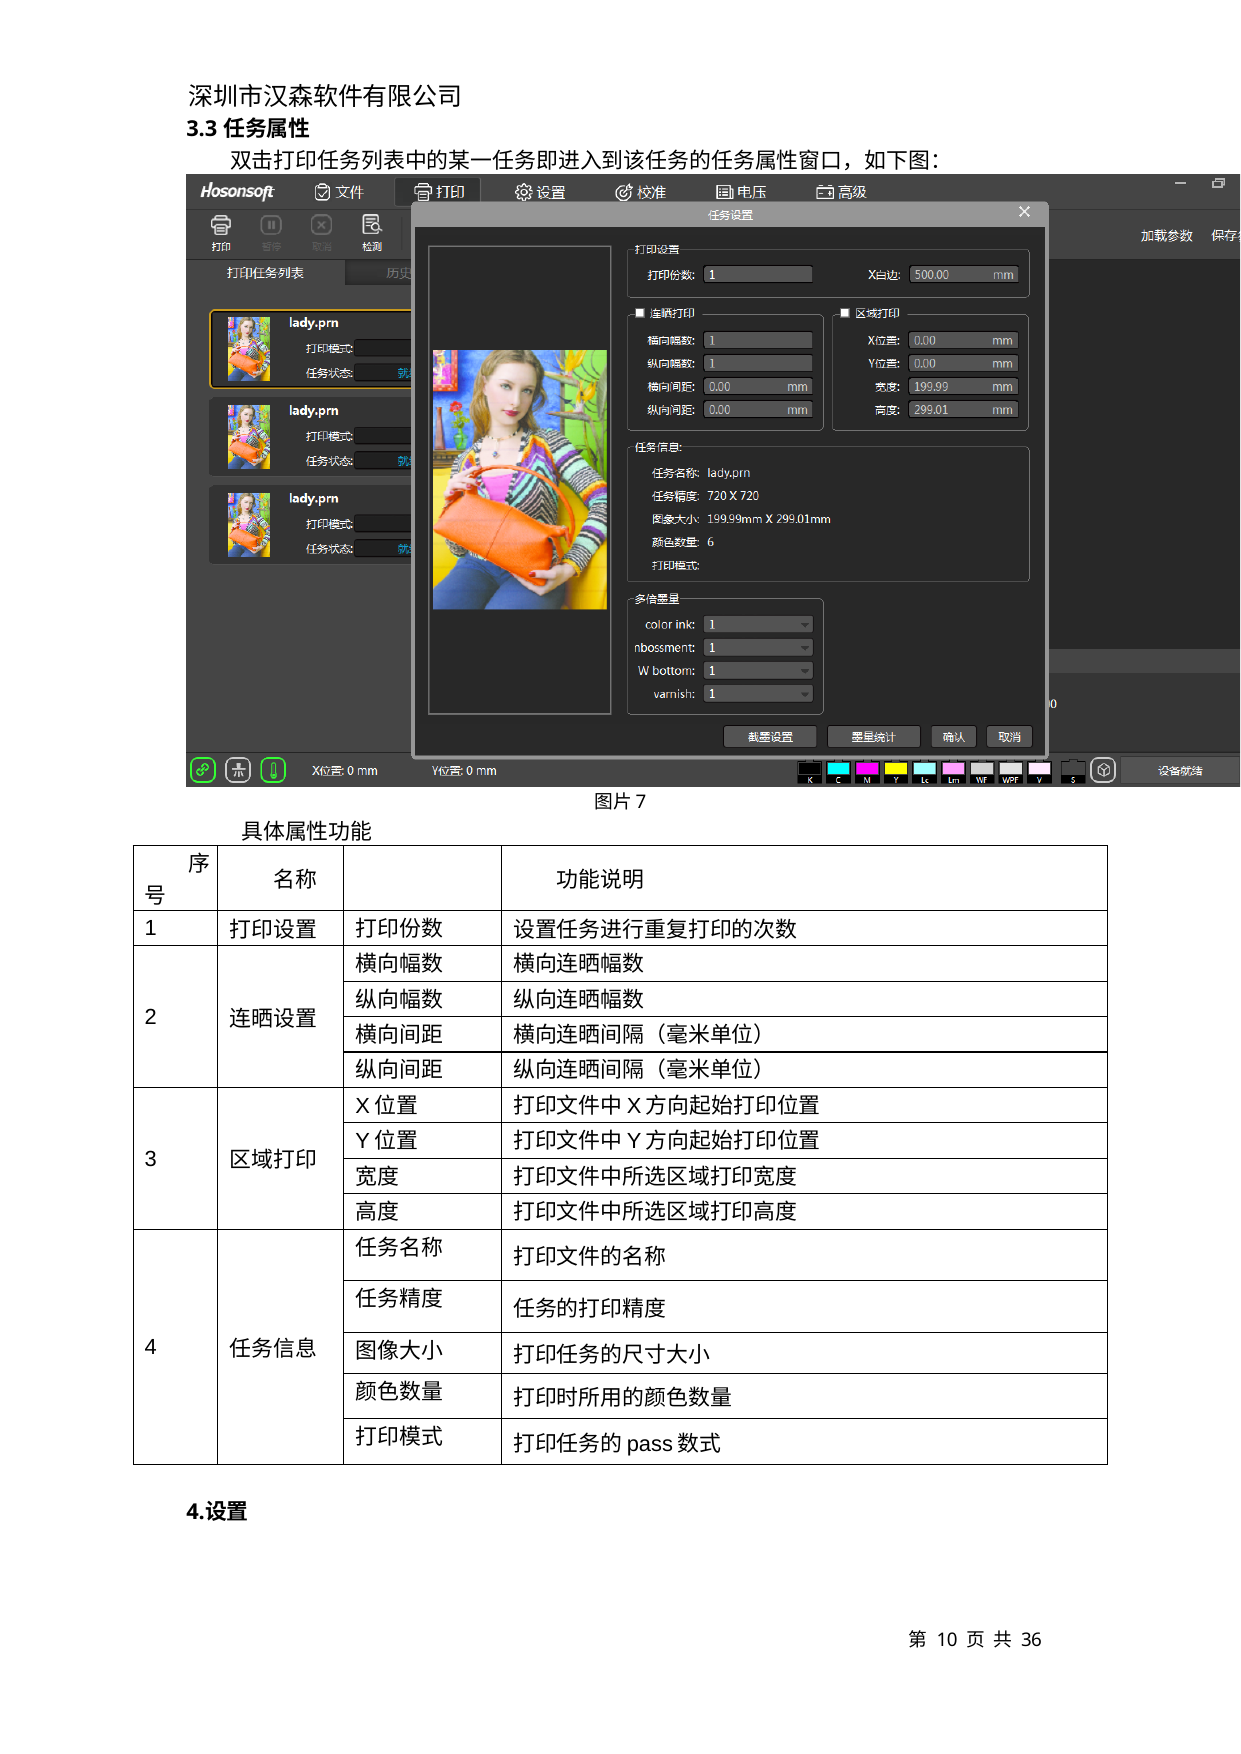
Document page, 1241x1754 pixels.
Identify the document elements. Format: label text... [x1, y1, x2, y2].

table_cell 任务的打印精度 [502, 1281, 1107, 1332]
table_cell X位置 [344, 1088, 501, 1122]
table_cell 打印文件中X方向起始打印位置 [502, 1088, 1107, 1122]
table_cell 颜色数量 [344, 1374, 501, 1418]
text 双击打印任务列表中的某一任务即进入到该任务的任务属性窗口，如下图： [186, 143, 1054, 174]
table_cell 打印文件中Y方向起始打印位置 [502, 1123, 1107, 1158]
table_cell 纵向间距 [344, 1053, 501, 1087]
picture [186, 174, 1241, 787]
table_cell 纵向连晒幅数 [502, 982, 1107, 1016]
table_cell 横向幅数 [344, 946, 501, 981]
table_cell 3 [134, 1088, 217, 1228]
table_cell 区域打印 [218, 1088, 343, 1228]
table_cell 设置任务进行重复打印的次数 [502, 911, 1107, 945]
table_cell 任务信息 [218, 1230, 343, 1463]
table_cell 打印任务的pass数式 [502, 1419, 1107, 1463]
text 图片7 [186, 787, 1054, 814]
table_cell 4 [134, 1230, 217, 1463]
table_cell 打印模式 [344, 1419, 501, 1463]
table_cell 打印份数 [344, 911, 501, 945]
table_cell 高度 [344, 1194, 501, 1228]
table_cell 连晒设置 [218, 946, 343, 1087]
table_cell 打印文件中所选区域打印高度 [502, 1194, 1107, 1228]
table_header 名称 [218, 846, 343, 910]
table_cell 横向连晒幅数 [502, 946, 1107, 981]
text 具体属性功能 [186, 814, 1054, 845]
table_cell 打印任务的尺寸大小 [502, 1333, 1107, 1373]
list 3.3 任务属性 [186, 111, 1054, 143]
table_header 序号 [134, 846, 217, 910]
table_cell 纵向连晒间隔（毫米单位） [502, 1053, 1107, 1087]
table_cell 纵向幅数 [344, 982, 501, 1016]
table_cell 任务名称 [344, 1230, 501, 1280]
table_header 功能说明 [502, 846, 1107, 910]
table_cell 1 [134, 911, 217, 945]
table_cell 宽度 [344, 1159, 501, 1193]
table_cell 打印设置 [218, 911, 343, 945]
table_cell Y位置 [344, 1123, 501, 1158]
list 4.设置 [186, 1494, 1054, 1526]
table_cell 任务精度 [344, 1281, 501, 1332]
table_cell 横向连晒间隔（毫米单位） [502, 1017, 1107, 1051]
table_cell 打印时所用的颜色数量 [502, 1374, 1107, 1418]
table_cell 打印文件的名称 [502, 1230, 1107, 1280]
table_cell 2 [134, 946, 217, 1087]
table_header [344, 846, 501, 910]
table_cell 图像大小 [344, 1333, 501, 1373]
table_cell 打印文件中所选区域打印宽度 [502, 1159, 1107, 1193]
table_cell 横向间距 [344, 1017, 501, 1051]
